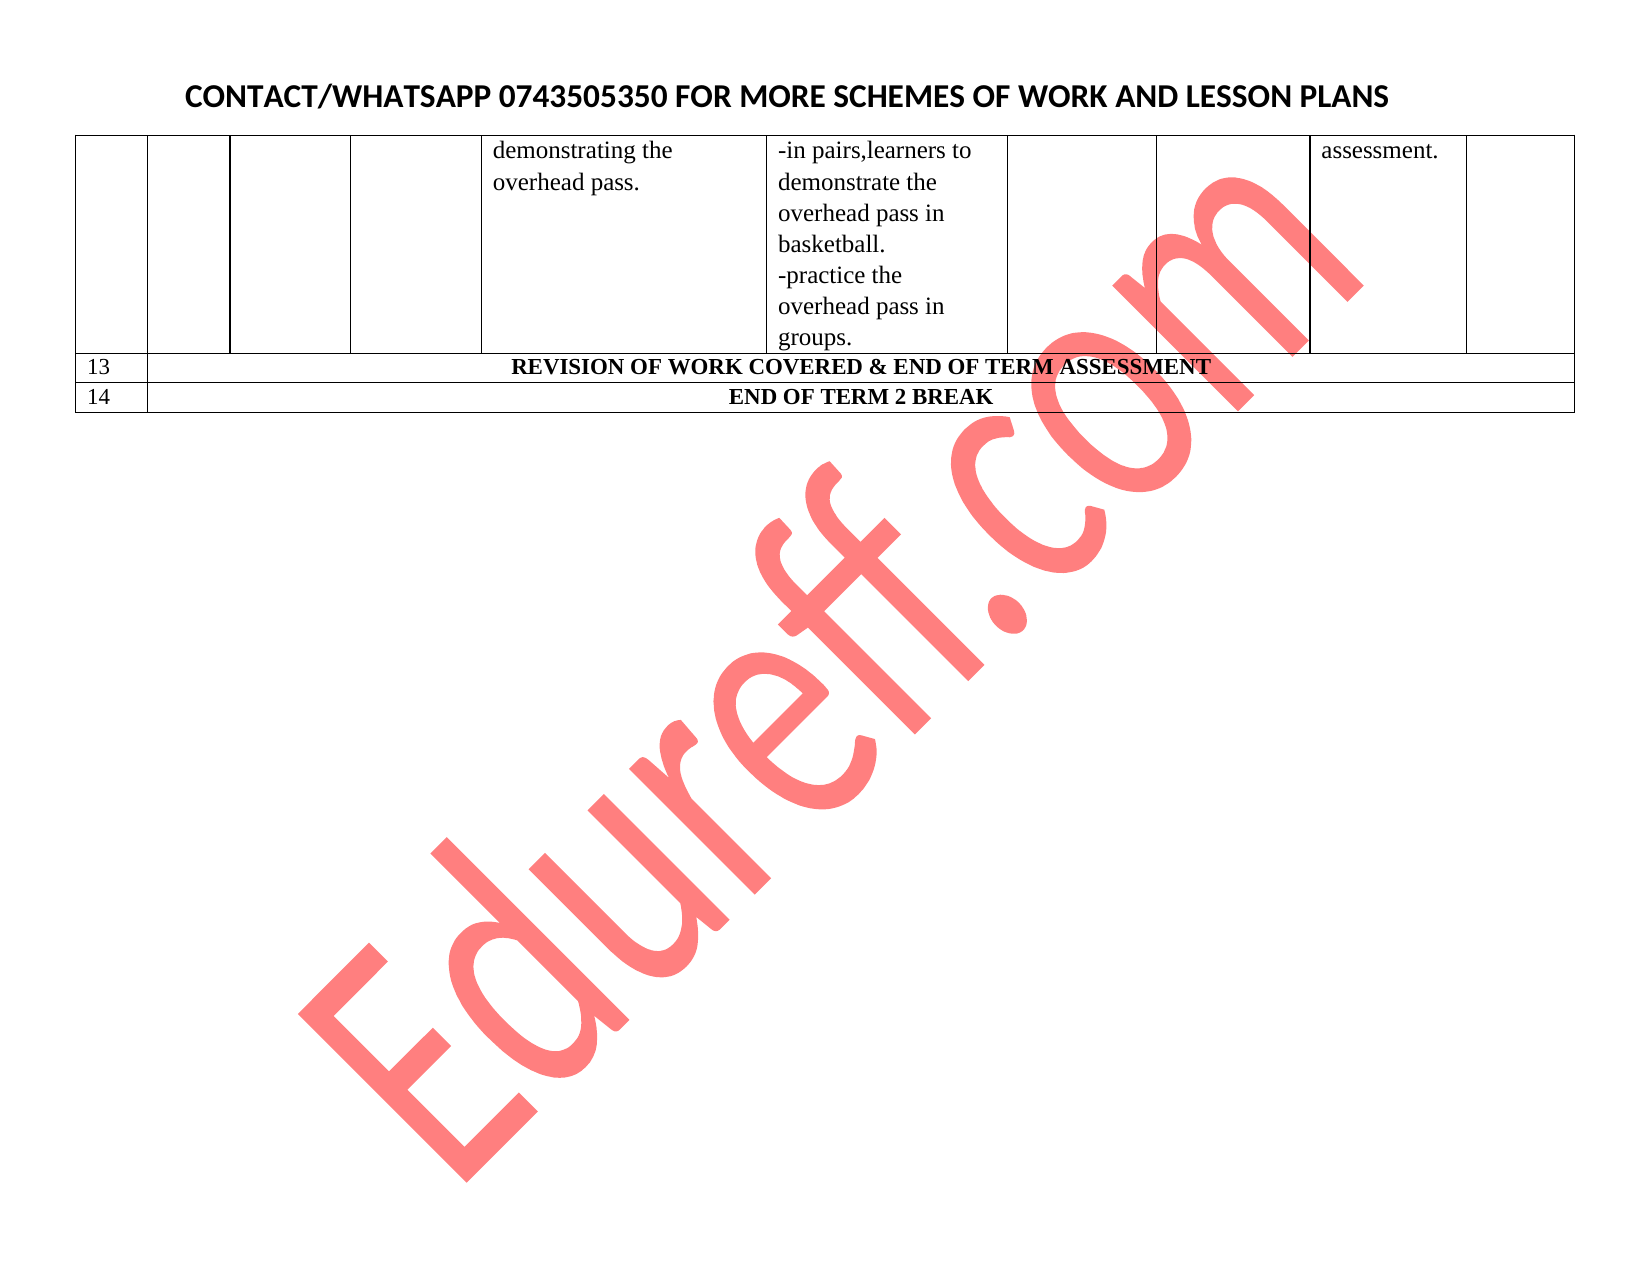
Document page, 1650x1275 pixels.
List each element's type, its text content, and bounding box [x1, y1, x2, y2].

table_cell END OF TERM 2 BREAK [148, 383, 1574, 412]
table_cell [231, 136, 350, 353]
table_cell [1157, 136, 1309, 353]
table_cell 5 [148, 136, 229, 353]
table_cell [1467, 136, 1574, 353]
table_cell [351, 136, 481, 353]
table_cell 13 [76, 354, 147, 382]
table_cell REVISION OF WORK COVERED & END OF TERM ASSESSMENT [148, 354, 1574, 382]
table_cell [1311, 136, 1466, 353]
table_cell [482, 136, 766, 353]
table_cell 14 [76, 383, 147, 412]
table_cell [767, 136, 1007, 353]
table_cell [1008, 136, 1156, 353]
table_cell [76, 136, 147, 353]
